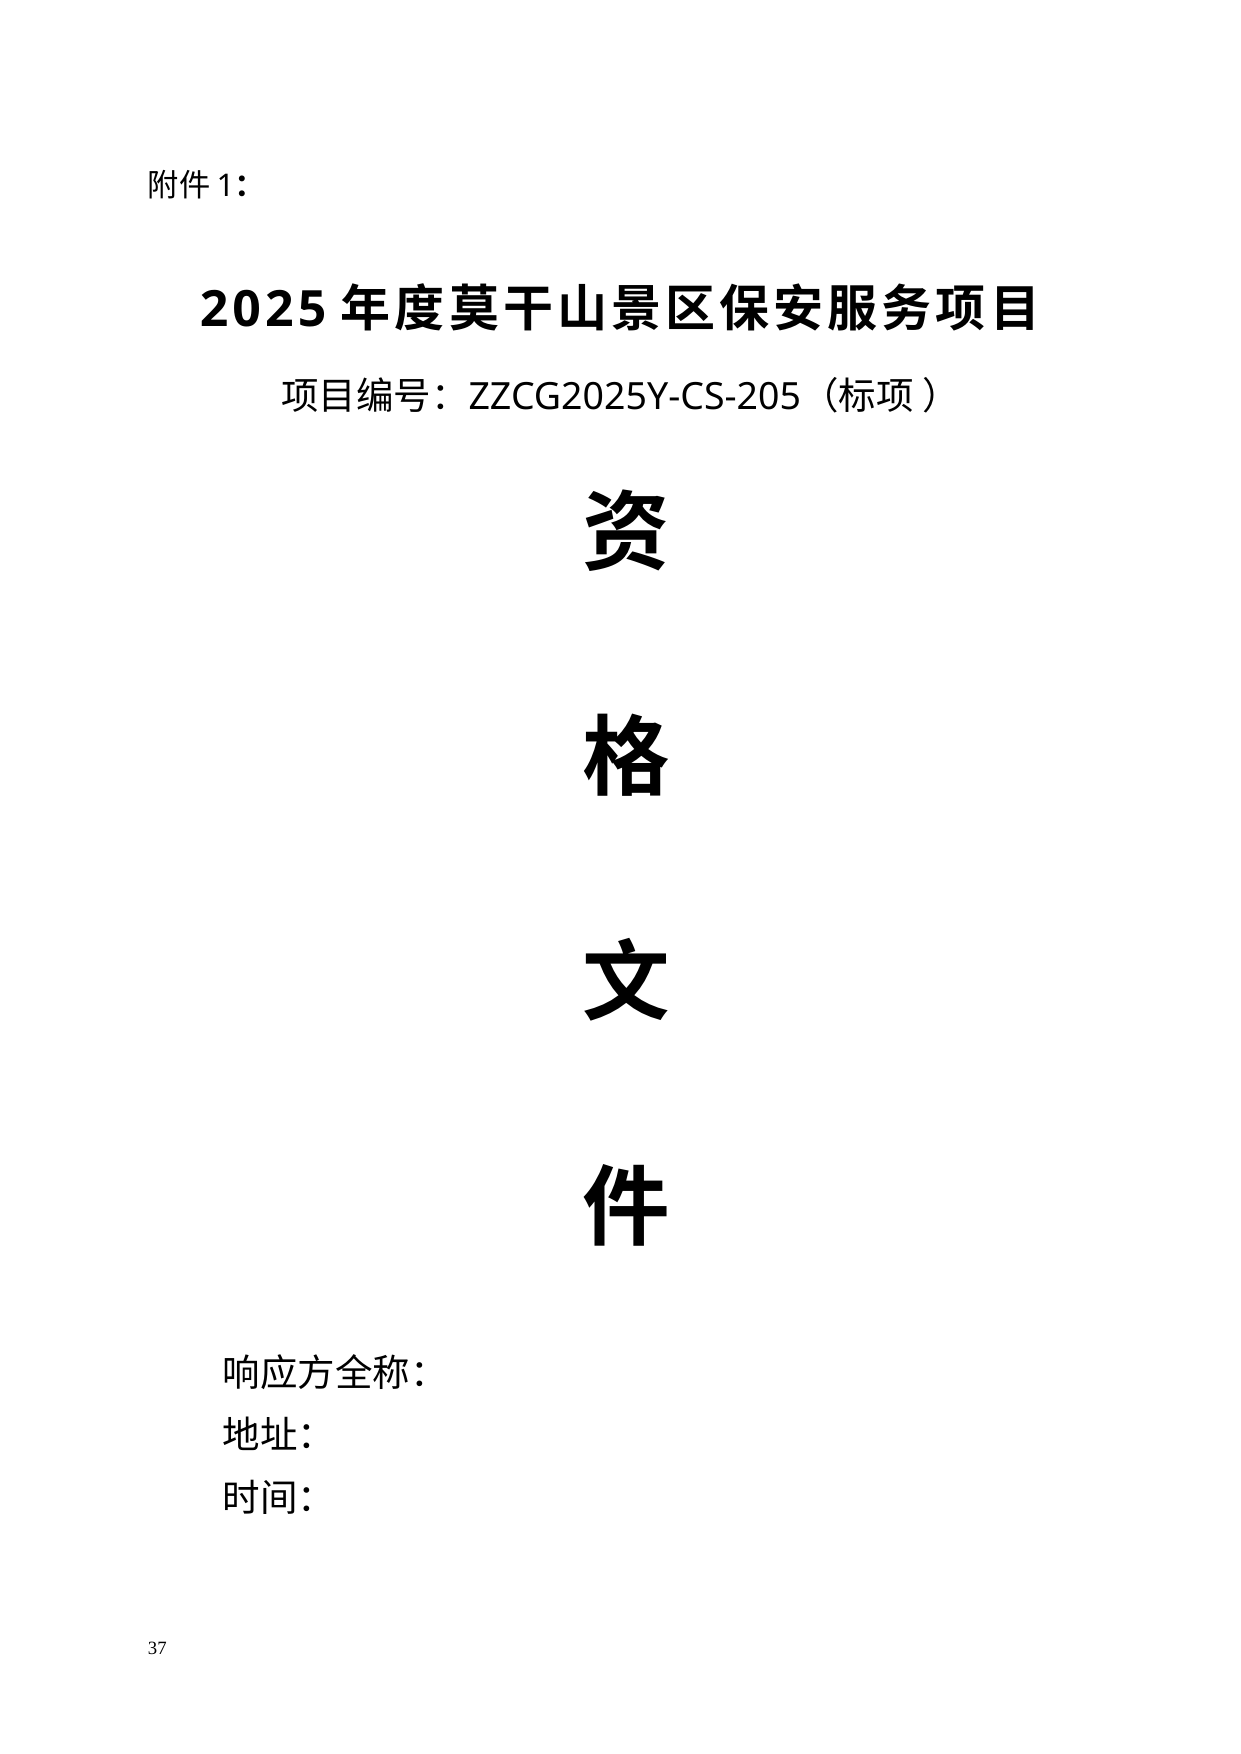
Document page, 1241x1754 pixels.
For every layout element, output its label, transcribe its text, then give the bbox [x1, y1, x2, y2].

text 响应方全称： [148, 1336, 1037, 1398]
text 文 [148, 946, 1104, 1030]
text 时间： [148, 1461, 1037, 1523]
text 项目编号：ZZCG2025Y-CS-205（标项 ） [148, 366, 1093, 420]
text 附件1： [148, 160, 1093, 206]
text 地址： [148, 1398, 1037, 1461]
text 2025年度莫干山景区保安服务项目 [148, 268, 1093, 341]
text 件 [148, 1171, 1104, 1255]
text 格 [148, 721, 1104, 805]
text 资 [148, 496, 1104, 580]
